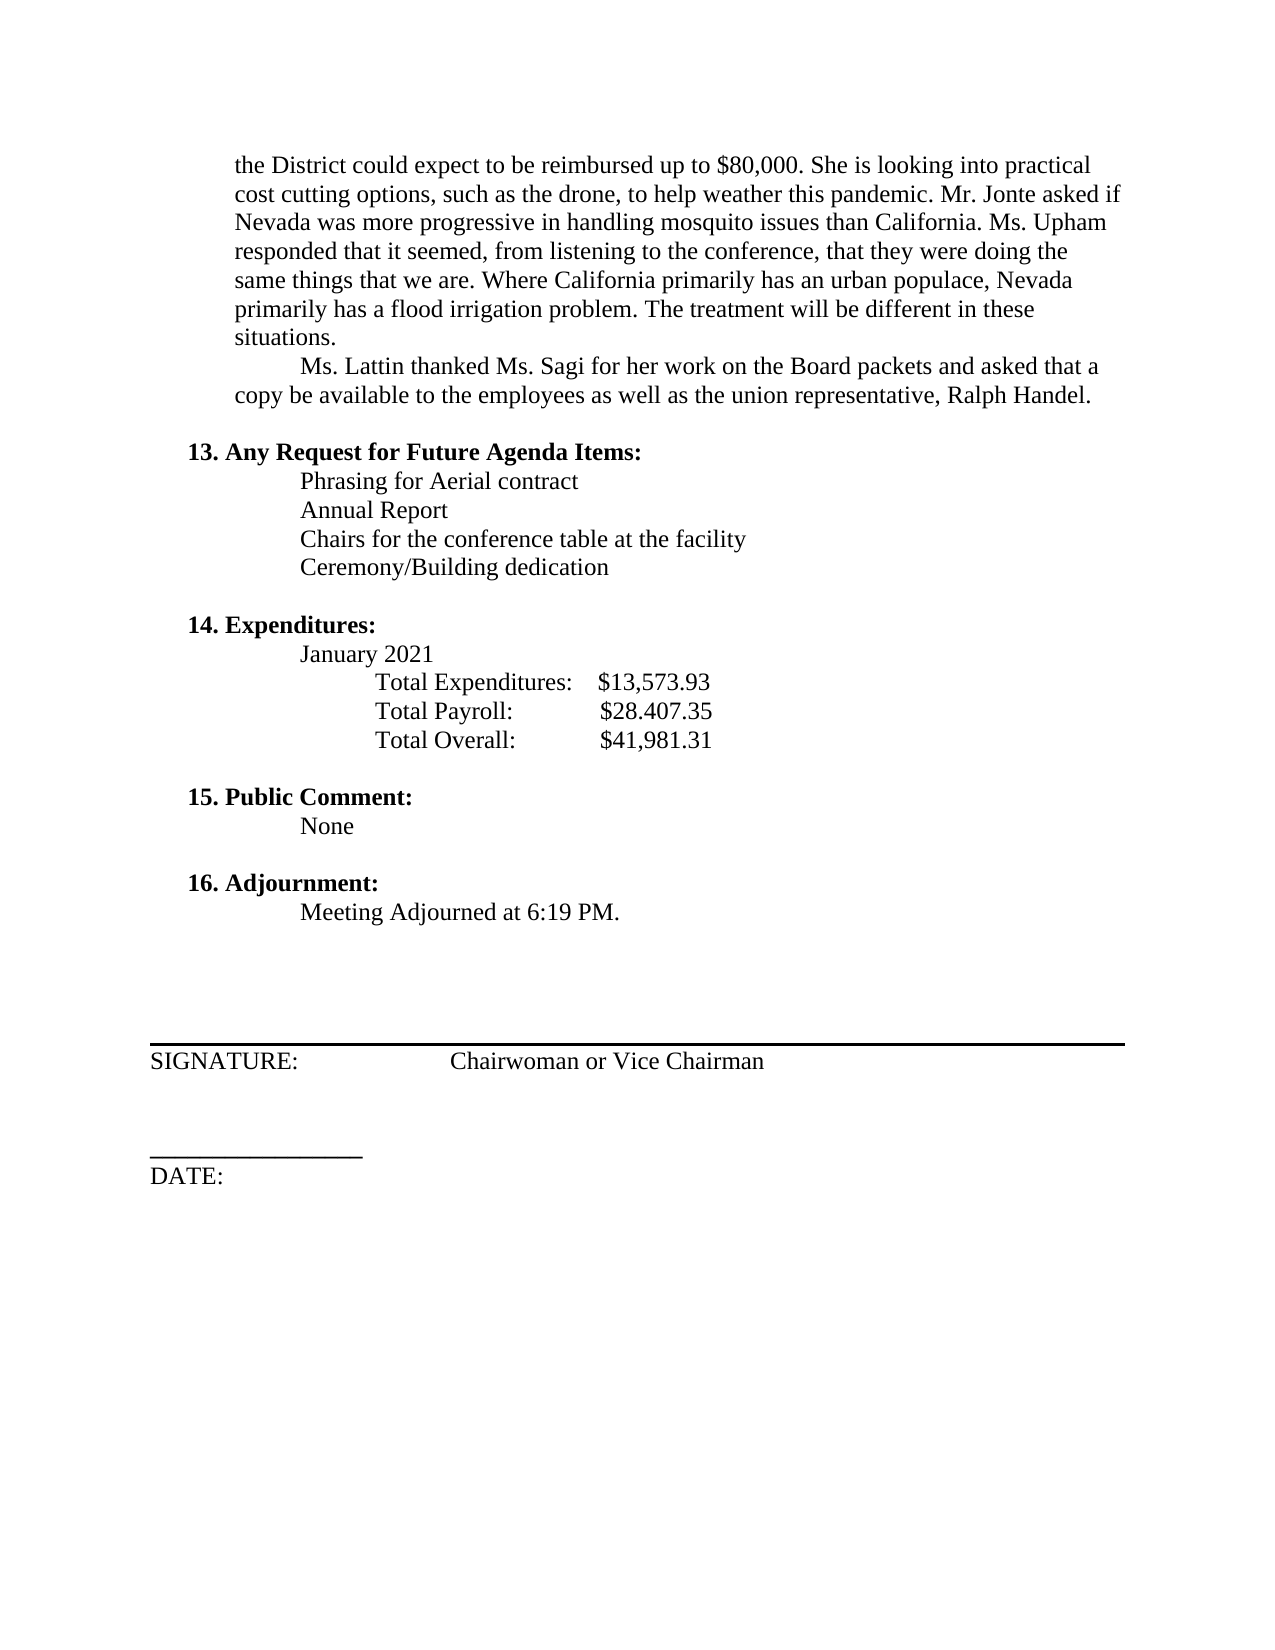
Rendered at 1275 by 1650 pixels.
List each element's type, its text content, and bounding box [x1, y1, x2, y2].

list Any Request for Future Agenda Items: [187, 437, 1125, 466]
text None [150, 811, 1125, 840]
text Total Payroll: $28.407.35 [150, 696, 1125, 725]
text Meeting Adjourned at 6:19 PM. [150, 897, 1125, 926]
text SIGNATURE: Chairwoman or Vice Chairman [150, 1046, 1125, 1074]
text Ceremony/Building dedication [150, 552, 1125, 581]
text Phrasing for Aerial contract [150, 466, 1125, 495]
text Total Overall: $41,981.31 [150, 725, 1125, 754]
text _________________ [150, 1132, 1125, 1161]
text Total Expenditures: $13,573.93 [150, 667, 1125, 696]
list Adjournment: [187, 868, 1125, 897]
list Public Comment: [187, 782, 1125, 811]
text Ms. Lattin thanked Ms. Sagi for her work on the Board packets and asked that a copy be available to the employees as well as the union representative, Ralph Handel. [234, 351, 1125, 409]
text DATE: [150, 1161, 1125, 1189]
list Expenditures: [187, 610, 1125, 639]
text Chairs for the conference table at the facility [150, 524, 1125, 552]
text January 2021 [150, 639, 1125, 667]
text Annual Report [150, 495, 1125, 524]
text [234, 150, 1125, 351]
